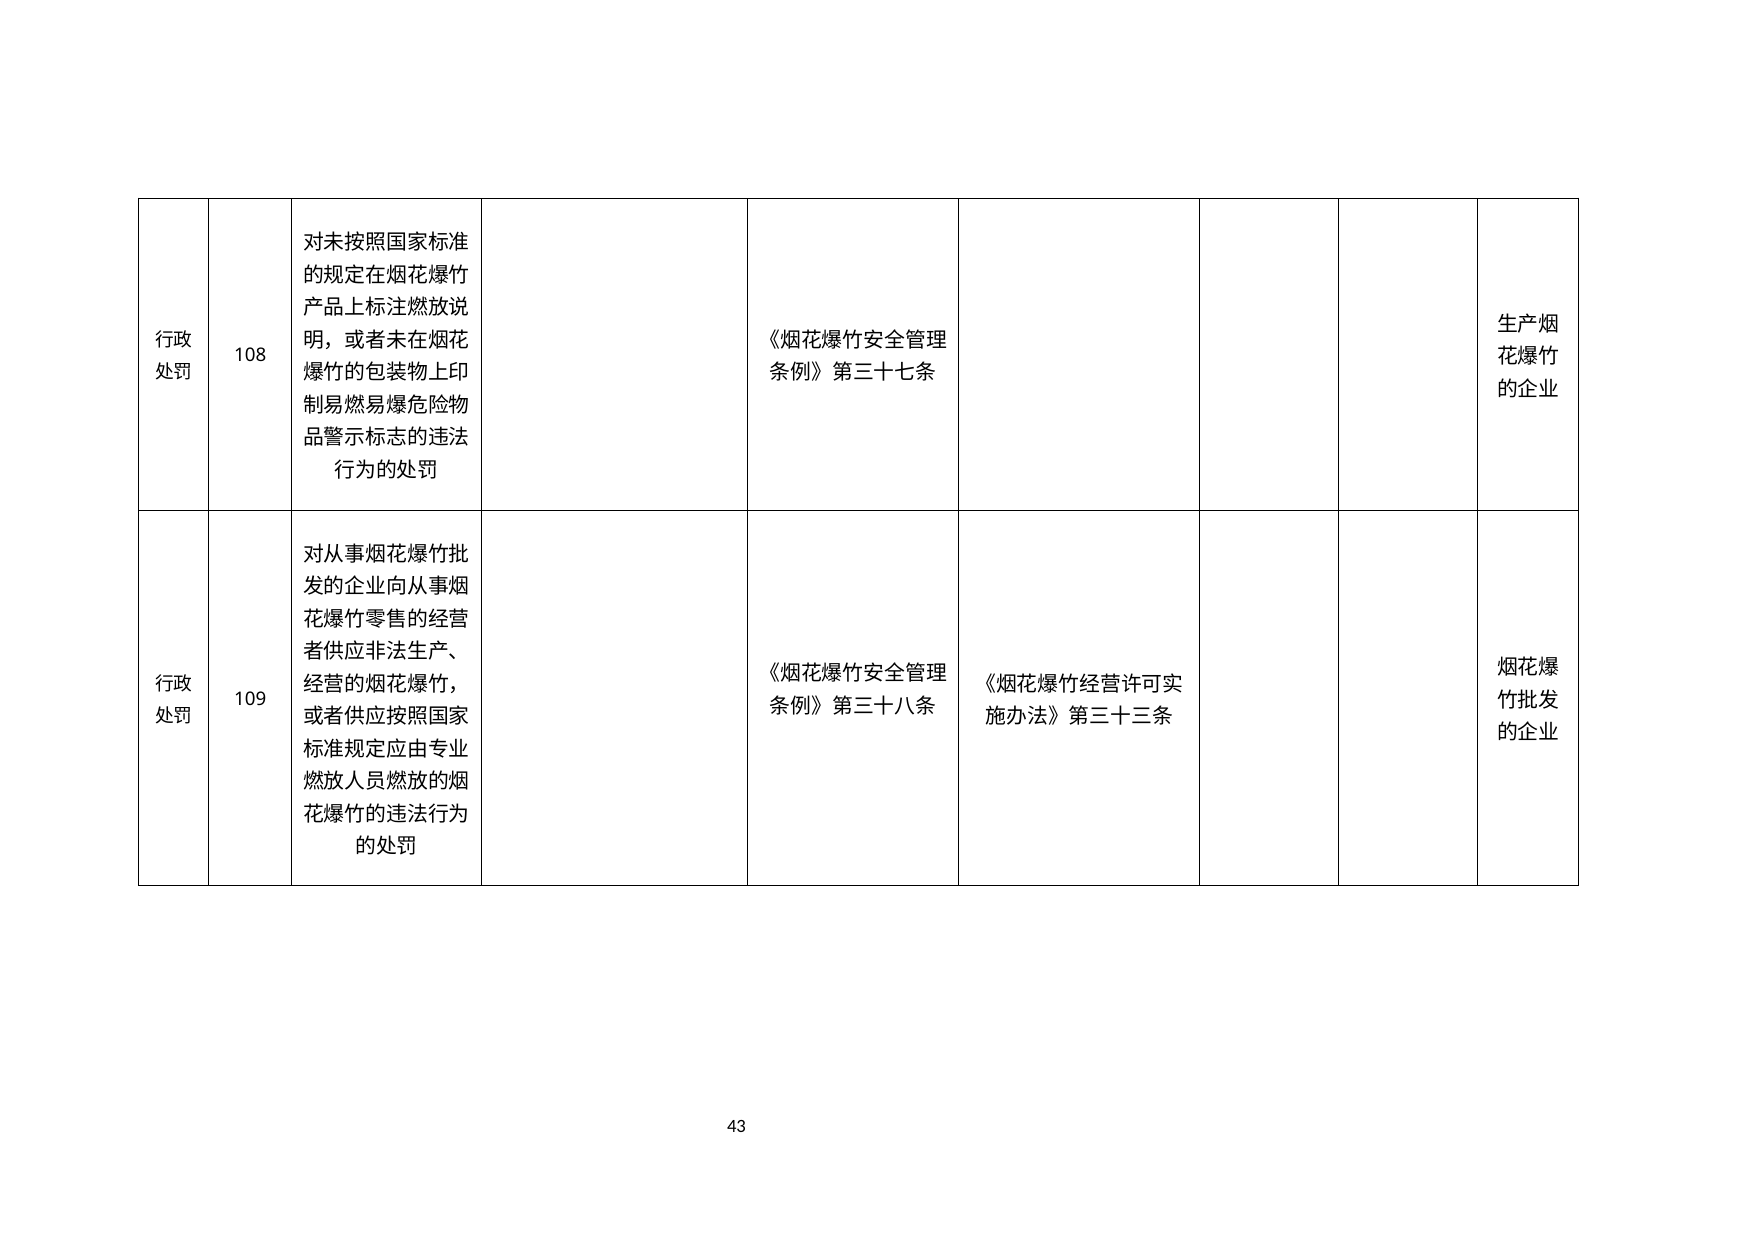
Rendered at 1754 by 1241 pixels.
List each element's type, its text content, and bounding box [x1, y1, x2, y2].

table_cell [482, 511, 747, 885]
table_cell 《烟花爆竹安全管理条例》第三十八条 [748, 511, 958, 885]
table_cell 《烟花爆竹经营许可实施办法》第三十三条 [959, 511, 1199, 885]
table_cell 《烟花爆竹安全管理条例》第三十七条 [748, 199, 958, 510]
table_cell 108 [209, 199, 291, 510]
table_cell [1339, 511, 1477, 885]
table_cell 生产烟花爆竹的企业 [1478, 199, 1578, 510]
table_cell 行政处罚 [139, 199, 208, 510]
table_cell [1200, 511, 1338, 885]
table_cell 行政处罚 [139, 511, 208, 885]
table_cell [959, 199, 1199, 510]
table_cell [1200, 199, 1338, 510]
table_cell 对未按照国家标准的规定在烟花爆竹产品上标注燃放说明，或者未在烟花爆竹的包装物上印制易燃易爆危险物品警示标志的违法行为的处罚 [292, 199, 481, 510]
table_cell [482, 199, 747, 510]
table_cell 烟花爆竹批发的企业 [1478, 511, 1578, 885]
table_cell 109 [209, 511, 291, 885]
table_cell 对从事烟花爆竹批发的企业向从事烟花爆竹零售的经营者供应非法生产、经营的烟花爆竹，或者供应按照国家标准规定应由专业燃放人员燃放的烟花爆竹的违法行为的处罚 [292, 511, 481, 885]
table_cell [1339, 199, 1477, 510]
